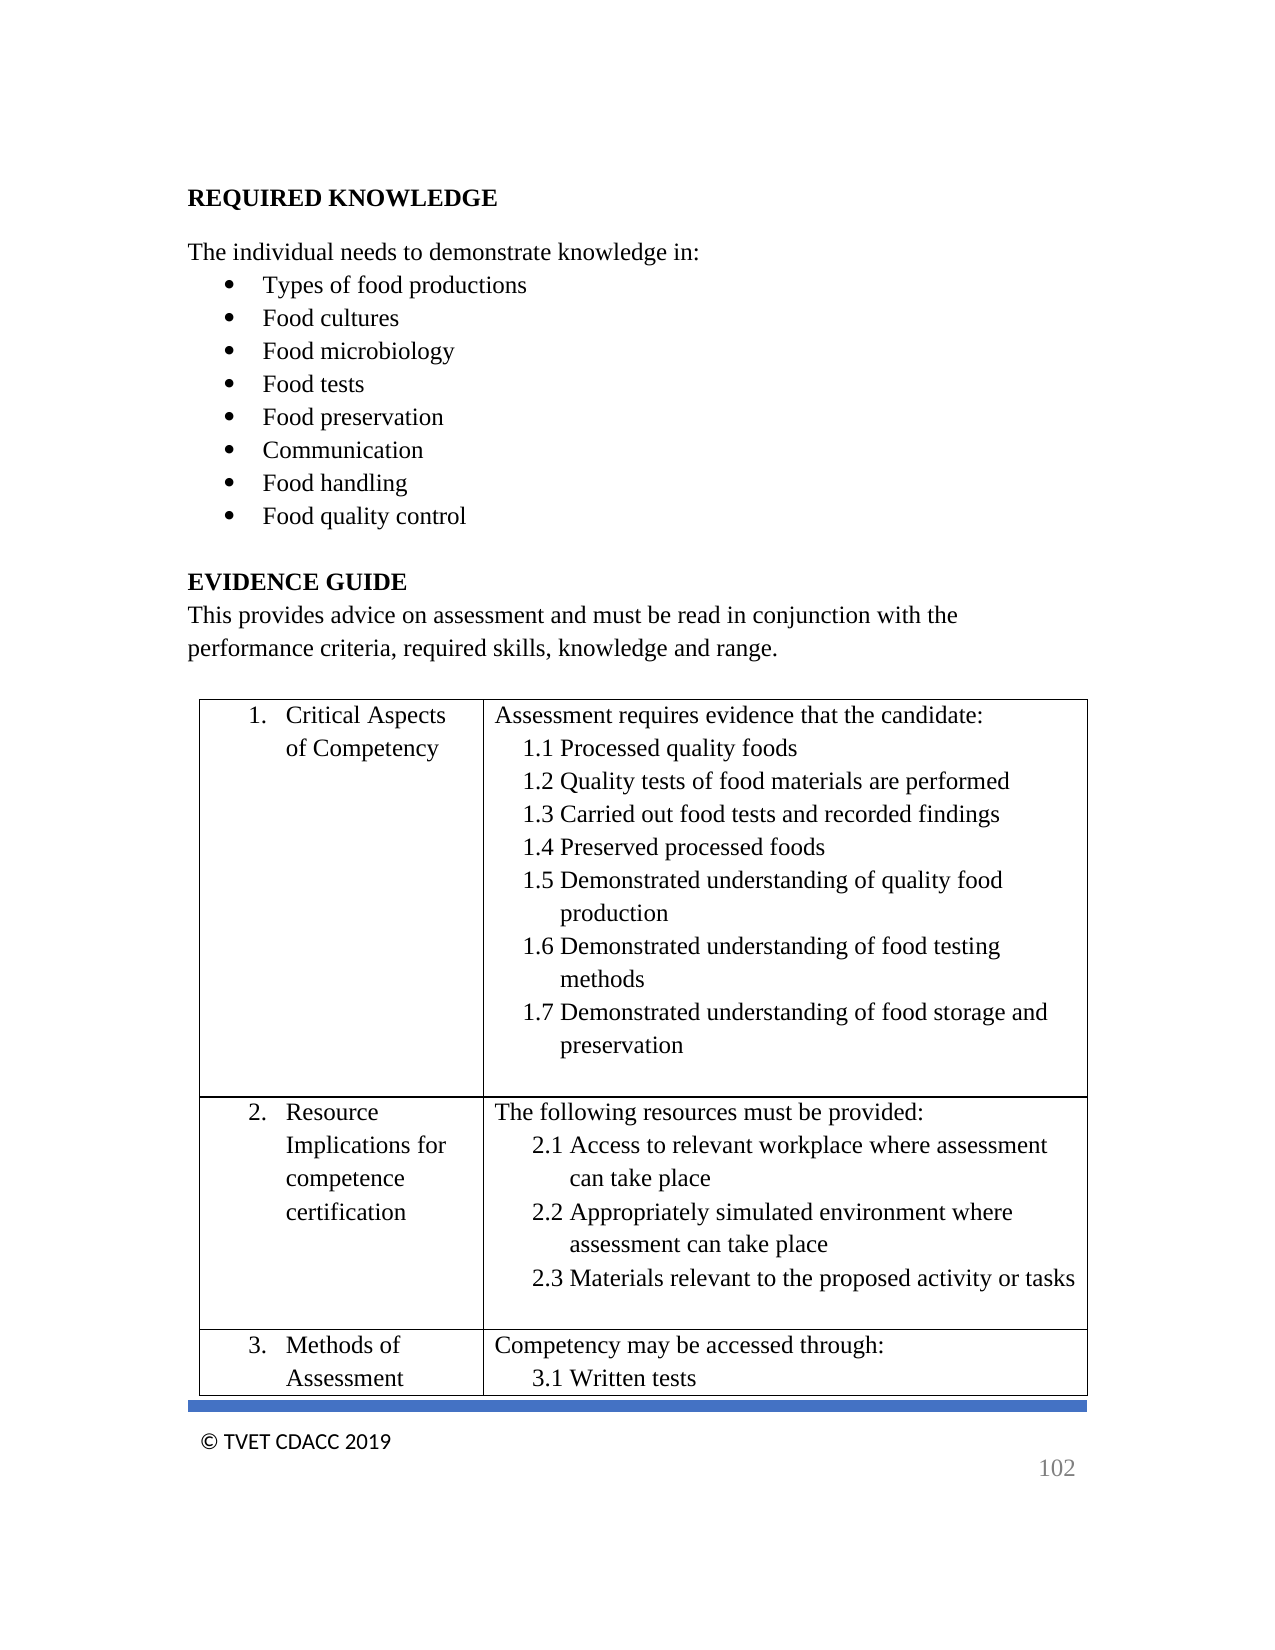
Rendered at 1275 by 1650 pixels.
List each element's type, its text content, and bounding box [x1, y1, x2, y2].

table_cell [484, 1330, 1087, 1395]
table_header Assessment requires evidence that the candidate: Processed quality foods Quality tests of food materials are performed Carried out food tests and recorded findings Preserved processed foods Demonstrated understanding of quality food production Demonstrated understanding of food testing methods Demonstrated understanding of food storage and preservation [484, 700, 1087, 1096]
text EVIDENCE GUIDE [187, 567, 1087, 596]
list Food microbiology [225, 336, 1087, 365]
table_header Critical Aspects of Competency [200, 700, 483, 1096]
list Communication [225, 435, 1087, 464]
table_cell The following resources must be provided: Access to relevant workplace where assessment can take place Appropriately simulated environment where assessment can take place Materials relevant to the proposed activity or tasks [484, 1098, 1087, 1329]
list Food cultures [225, 303, 1087, 332]
list Food preservation [225, 402, 1087, 431]
text This provides advice on assessment and must be read in conjunction with the performance criteria, required skills, knowledge and range. [187, 600, 1087, 662]
list Types of food productions [225, 270, 1087, 299]
table_cell Resource Implications for competence certification [200, 1098, 483, 1329]
text REQUIRED KNOWLEDGE [187, 183, 1087, 212]
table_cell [200, 1330, 483, 1395]
list Food handling [225, 468, 1087, 497]
list Food tests [225, 369, 1087, 398]
list Food quality control [225, 501, 1087, 530]
text The individual needs to demonstrate knowledge in: [187, 237, 1087, 266]
